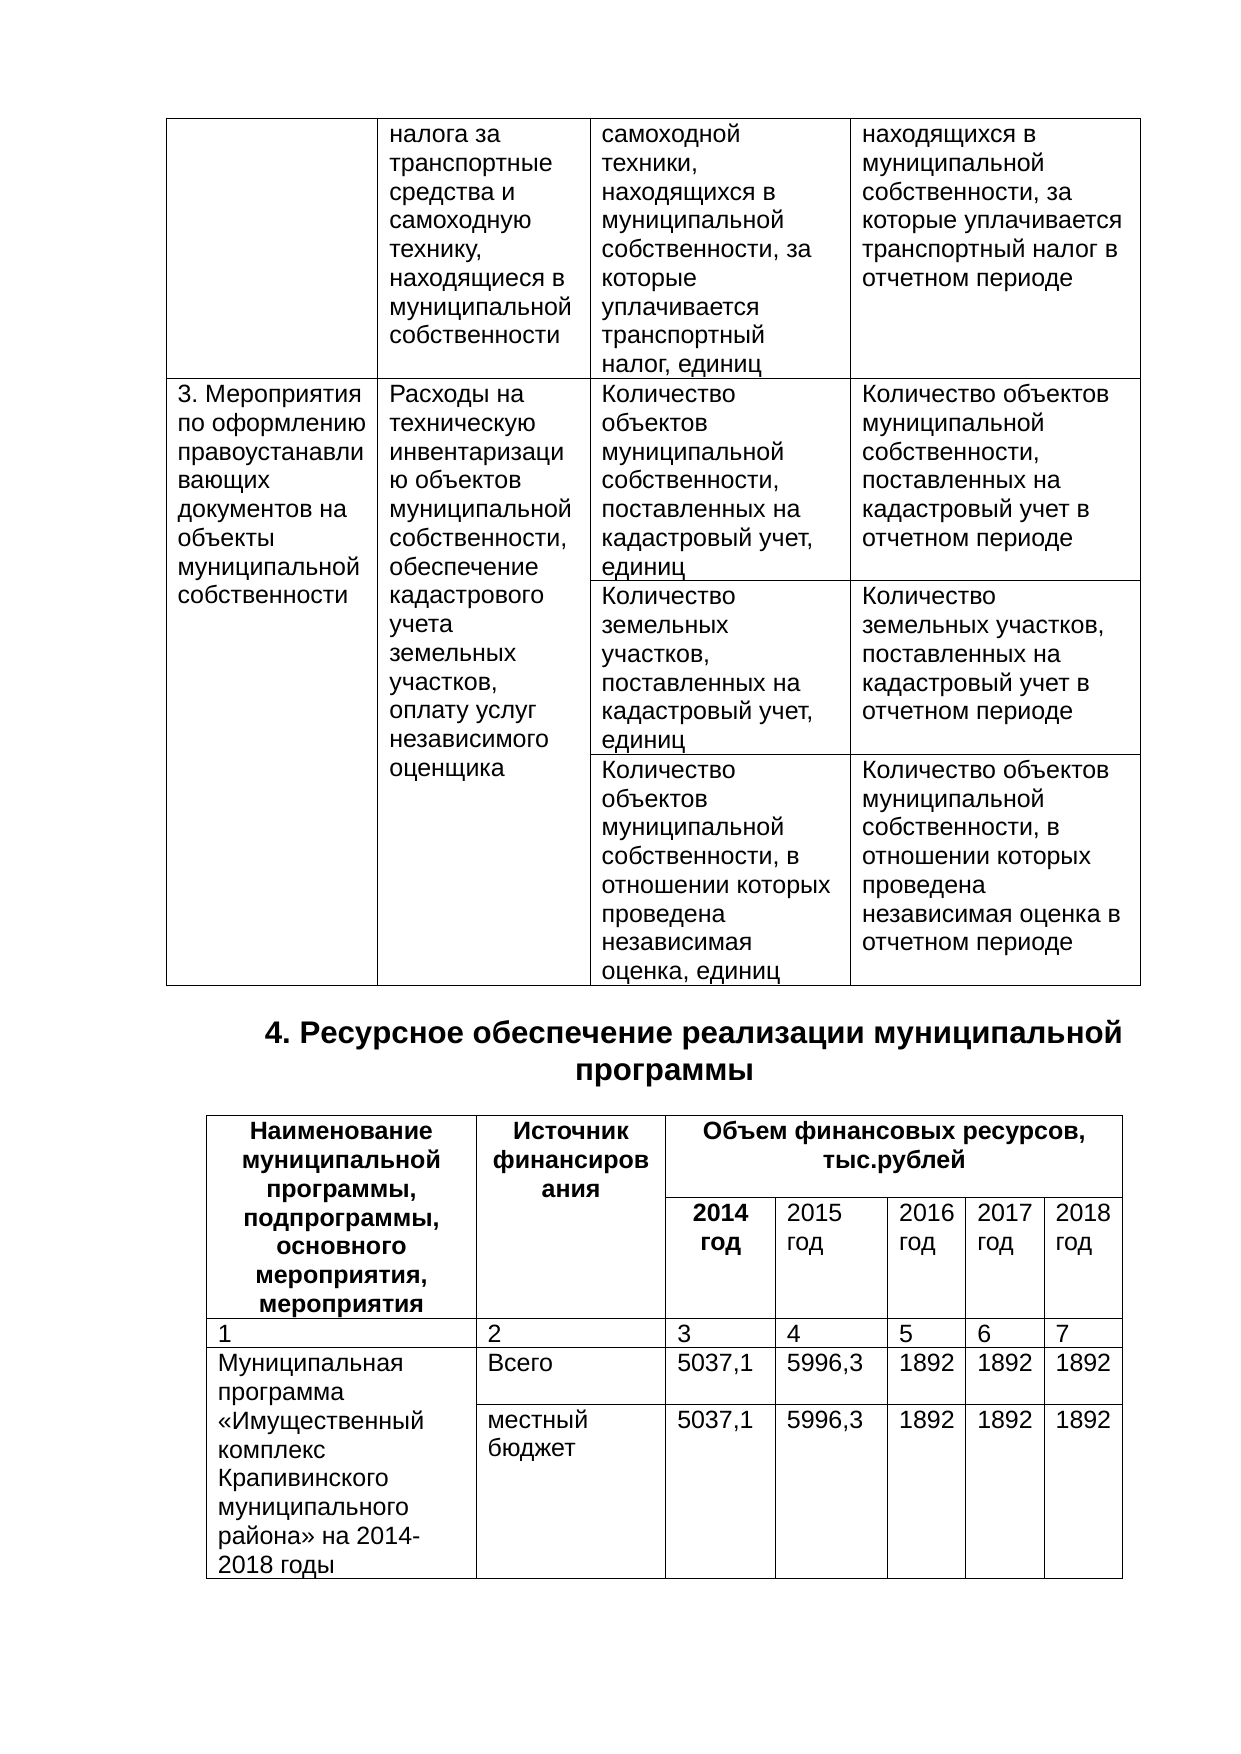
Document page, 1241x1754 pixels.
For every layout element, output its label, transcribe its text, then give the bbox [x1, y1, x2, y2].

table_cell Всего [477, 1348, 665, 1404]
table_cell 5996,3 [776, 1405, 887, 1578]
table_cell 5 [888, 1319, 965, 1347]
table_cell 4 [776, 1319, 887, 1347]
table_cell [591, 119, 850, 378]
table_cell 5037,1 [666, 1405, 775, 1578]
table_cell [378, 119, 590, 378]
table_cell 2 [477, 1319, 665, 1347]
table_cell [167, 119, 377, 378]
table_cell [851, 119, 1140, 378]
table_cell 1892 [966, 1405, 1044, 1578]
table_cell 5996,3 [776, 1348, 887, 1404]
table_cell 2018 год [1045, 1198, 1122, 1317]
table_cell 1892 [966, 1348, 1044, 1404]
table_header Наименование муниципальной программы, подпрограммы, основного мероприятия, мероприятия [207, 1116, 476, 1317]
table_cell Количество земельных участков, поставленных на кадастровый учет, единиц [591, 581, 850, 754]
table_cell 5037,1 [666, 1348, 775, 1404]
table_cell Количество объектов муниципальной собственности, поставленных на кадастровый учет в отчетном периоде [851, 379, 1140, 580]
table_cell Количество объектов муниципальной собственности, в отношении которых проведена независимая оценка, единиц [591, 755, 850, 985]
table_cell 6 [966, 1319, 1044, 1347]
table_cell Количество объектов муниципальной собственности, поставленных на кадастровый учет, единиц [591, 379, 850, 580]
table_cell Количество земельных участков, поставленных на кадастровый учет в отчетном периоде [851, 581, 1140, 754]
table_cell 1892 [888, 1348, 965, 1404]
table_cell 1892 [1045, 1405, 1122, 1578]
table_cell 2014 год [666, 1198, 775, 1317]
table_cell 7 [1045, 1319, 1122, 1347]
table_cell 1892 [888, 1405, 965, 1578]
table_cell 2017 год [966, 1198, 1044, 1317]
table_cell 1892 [1045, 1348, 1122, 1404]
table_cell 3. Мероприятия по оформлению правоустанавливающих документов на объекты муниципальной собственности [167, 379, 377, 985]
table_cell Расходы на техническую инвентаризацию объектов муниципальной собственности, обеспечение кадастрового учета земельных участков, оплату услуг независимого оценщика [378, 379, 590, 985]
table_cell 3 [666, 1319, 775, 1347]
table_cell 2015 год [776, 1198, 887, 1317]
table_cell Количество объектов муниципальной собственности, в отношении которых проведена независимая оценка в отчетном периоде [851, 755, 1140, 985]
table_header Объем финансовых ресурсов, тыс.рублей [666, 1116, 1122, 1197]
table_header Источник финансирования [477, 1116, 665, 1317]
table_cell Муниципальная программа «Имущественный комплекс Крапивинского муниципального района» на 2014-2018 годы [207, 1348, 476, 1578]
table_cell 1 [207, 1319, 476, 1347]
table_cell 2016 год [888, 1198, 965, 1317]
text 4. Ресурсное обеспечение реализации муниципальной программы [177, 1014, 1152, 1086]
table_cell местный бюджет [477, 1405, 665, 1578]
